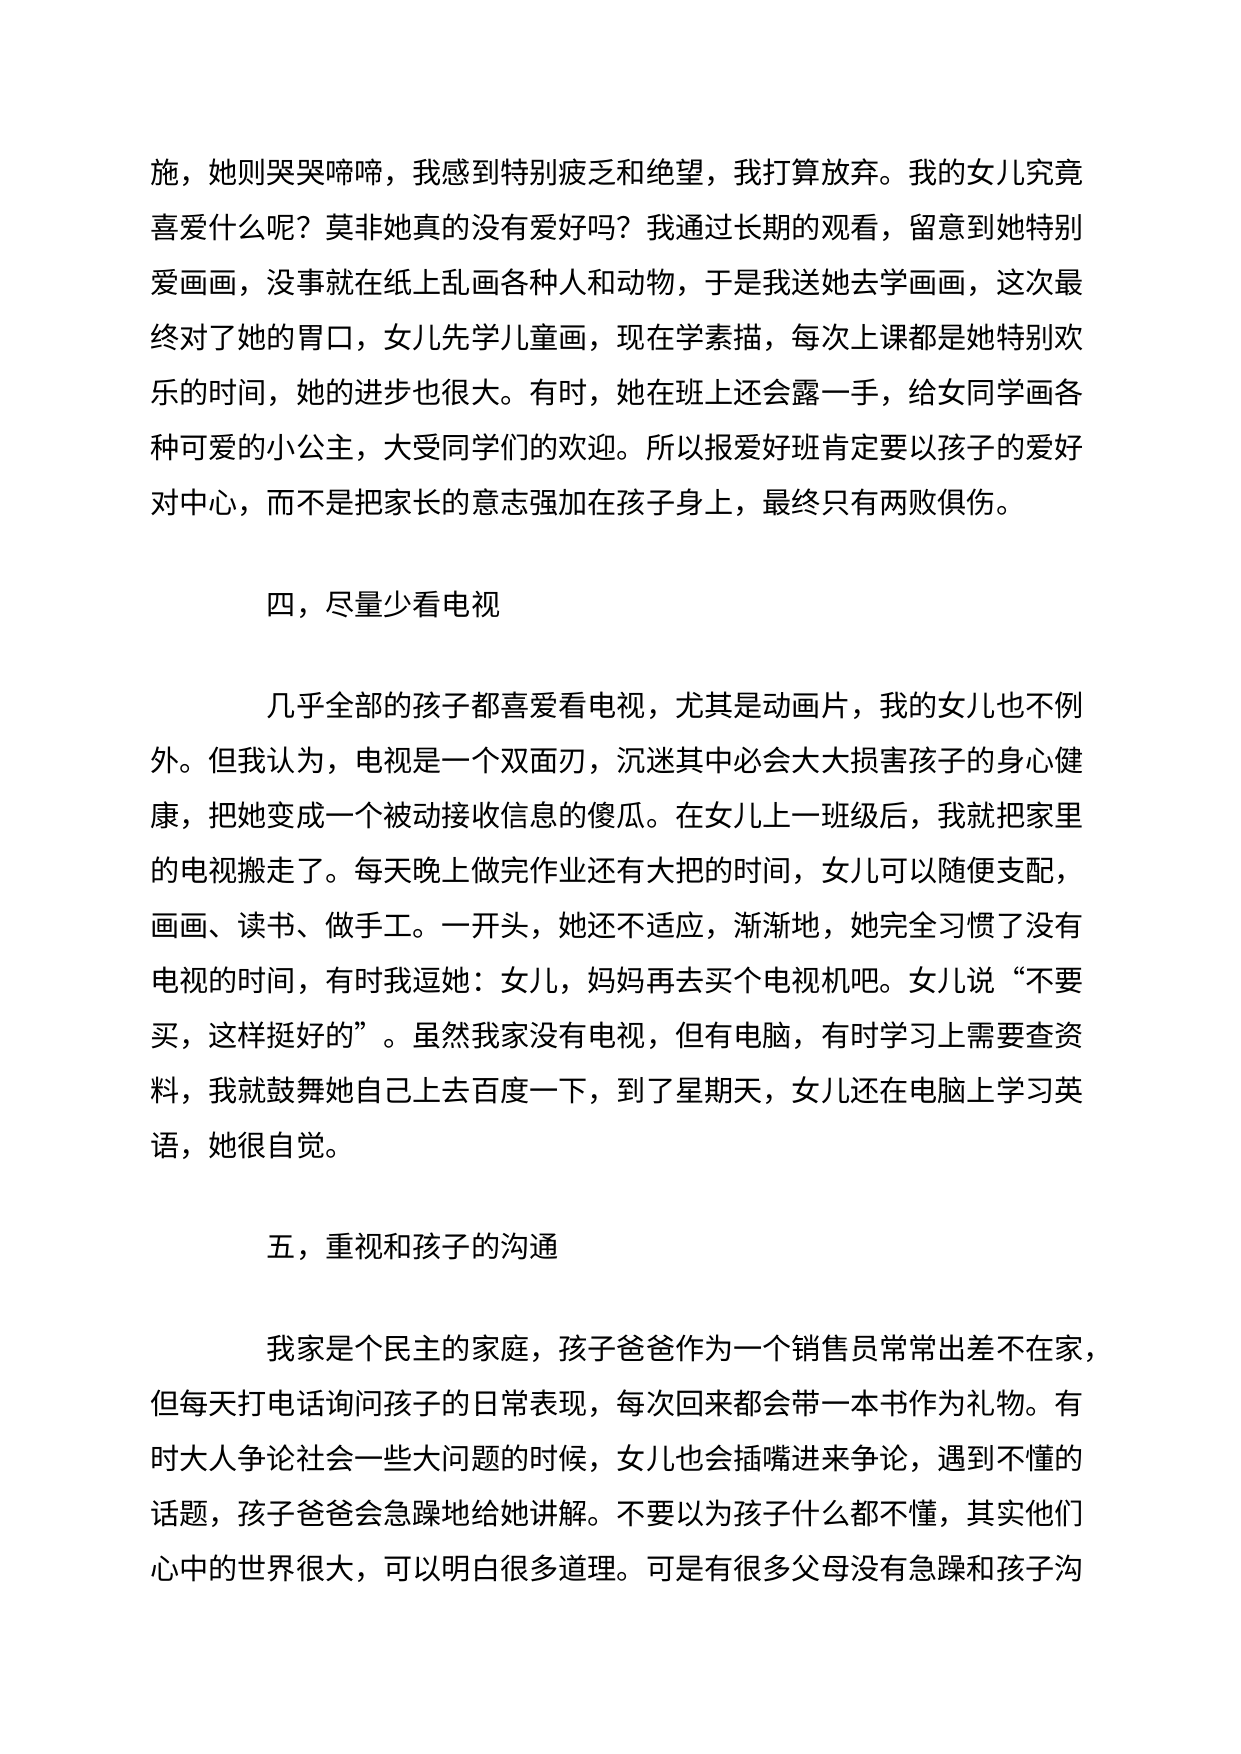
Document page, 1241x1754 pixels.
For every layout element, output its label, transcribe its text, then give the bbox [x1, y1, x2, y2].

text 五，重视和孩子的沟通 [150, 1224, 1090, 1266]
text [150, 1326, 1090, 1587]
text 四，尽量少看电视 [150, 581, 1090, 623]
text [150, 150, 1090, 522]
text 几乎全部的孩子都喜爱看电视，尤其是动画片，我的女儿也不例外。但我认为，电视是一个双面刃，沉迷其中必会大大损害孩子的身心健康，把她变成一个被动接收信息的傻瓜。在女儿上一班级后，我就把家里的电视搬走了。每天晚上做完作业还有大把的时间，女儿可以随便支配，画画、读书、做手工。一开头，她还不适应，渐渐地，她完全习惯了没有电视的时间，有时我逗她：女儿，妈妈再去买个电视机吧。女儿说“不要买，这样挺好的”。虽然我家没有电视，但有电脑，有时学习上需要查资料，我就鼓舞她自己上去百度一下，到了星期天，女儿还在电脑上学习英语，她很自觉。 [150, 683, 1090, 1164]
